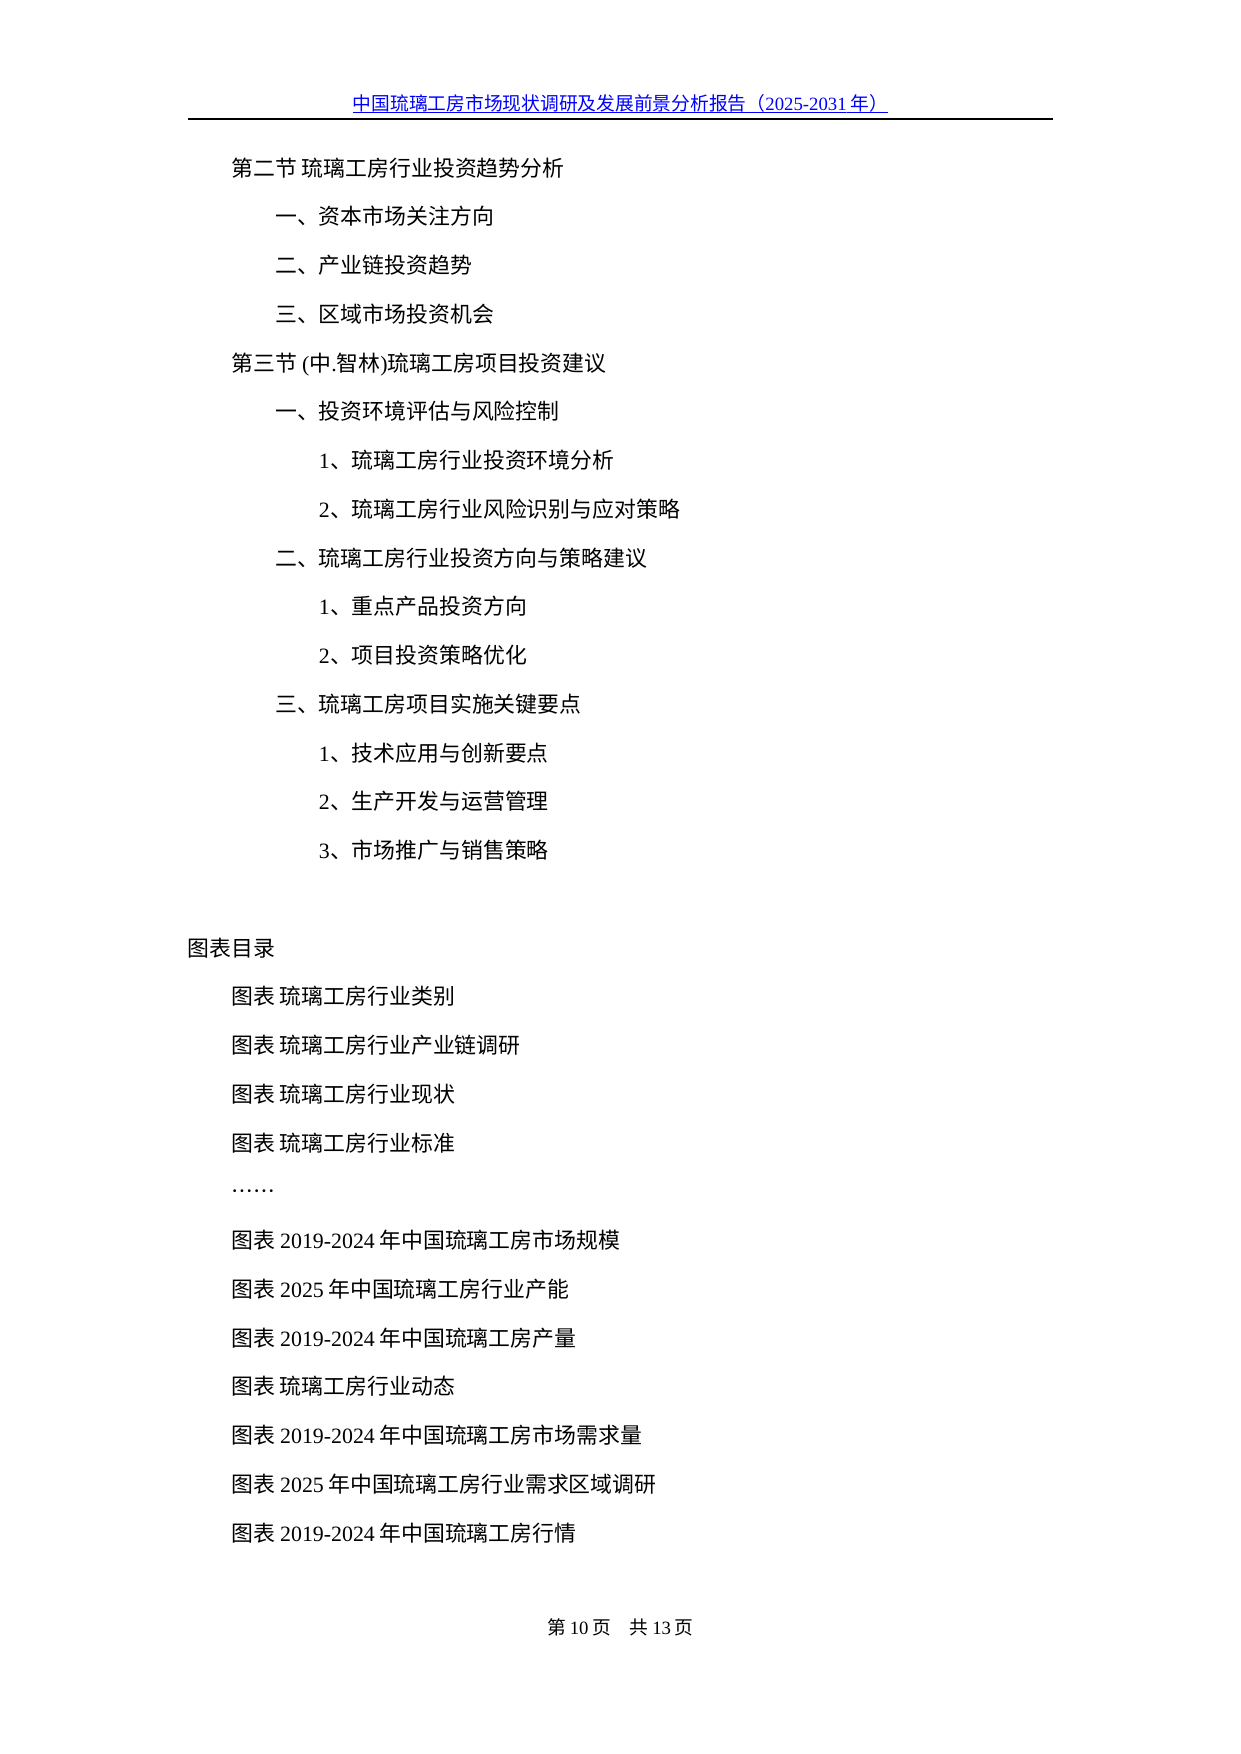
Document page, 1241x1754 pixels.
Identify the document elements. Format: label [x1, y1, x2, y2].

text [187, 150, 1053, 1548]
